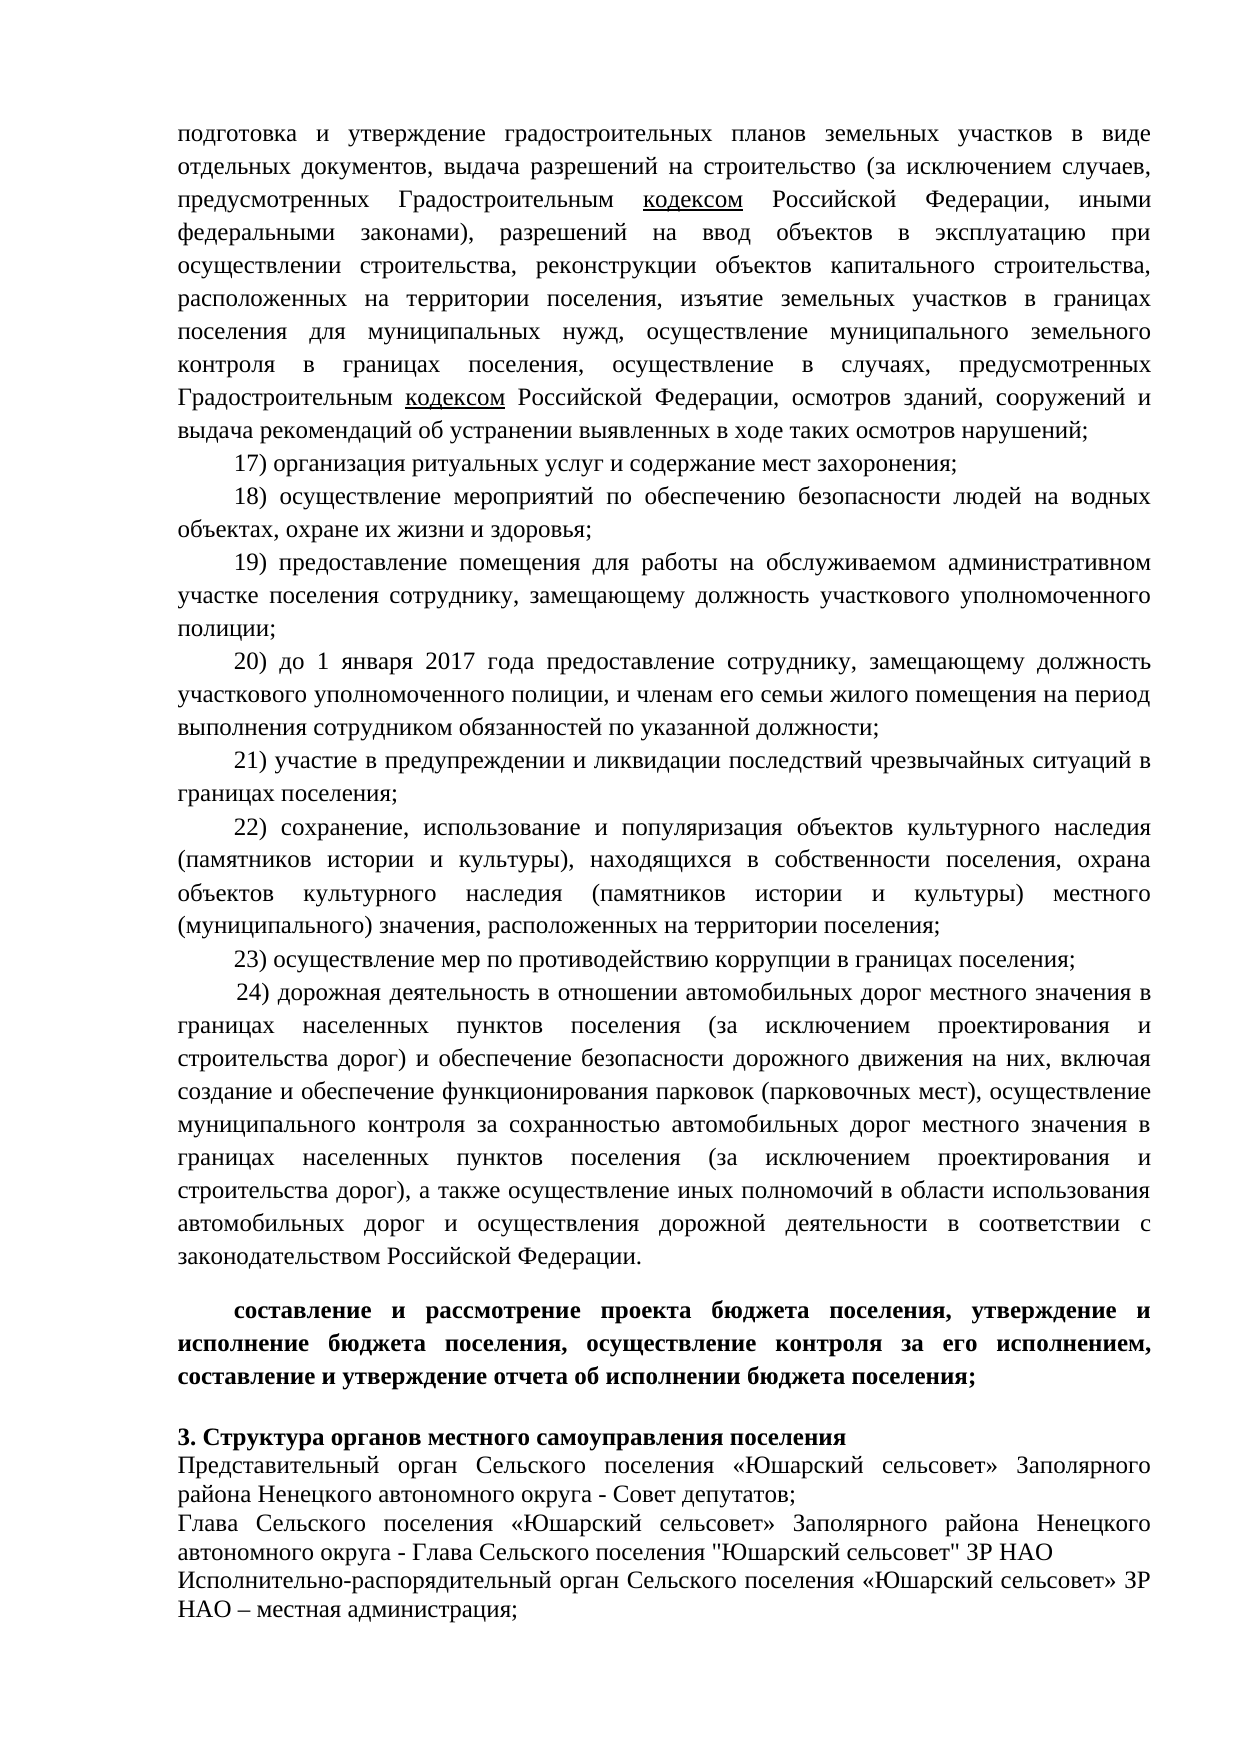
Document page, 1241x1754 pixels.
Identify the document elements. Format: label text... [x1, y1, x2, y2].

text 3. Структура органов местного самоуправления поселения [177, 1422, 1152, 1451]
text 20) до 1 января 2017 года предоставление сотруднику, замещающему должность участкового уполномоченного полиции, и членам его семьи жилого помещения на период выполнения сотрудником обязанностей по указанной должности; [177, 646, 1152, 741]
text Глава Сельского поселения «Юшарский сельсовет» Заполярного района Ненецкого автономного округа - Глава Сельского поселения "Юшарский сельсовет" ЗР НАО [177, 1508, 1152, 1566]
text 22) сохранение, использование и популяризация объектов культурного наследия (памятников истории и культуры), находящихся в собственности поселения, охрана объектов культурного наследия (памятников истории и культуры) местного (муниципального) значения, расположенных на территории поселения; [177, 812, 1152, 939]
text Представительный орган Сельского поселения «Юшарский сельсовет» Заполярного района Ненецкого автономного округа - Совет депутатов; [177, 1451, 1152, 1508]
text 18) осуществление мероприятий по обеспечению безопасности людей на водных объектах, охране их жизни и здоровья; [177, 481, 1152, 543]
text 24) дорожная деятельность в отношении автомобильных дорог местного значения в границах населенных пунктов поселения (за исключением проектирования и строительства дорог) и обеспечение безопасности дорожного движения на них, включая создание и обеспечение функционирования парковок (парковочных мест), осуществление муниципального контроля за сохранностью автомобильных дорог местного значения в границах населенных пунктов поселения (за исключением проектирования и строительства дорог), а также осуществление иных полномочий в области использования автомобильных дорог и осуществления дорожной деятельности в соответствии с законодательством Российской Федерации. [177, 977, 1152, 1269]
text Исполнительно-распорядительный орган Сельского поселения «Юшарский сельсовет» ЗР НАО – местная администрация; [177, 1566, 1152, 1623]
text составление и рассмотрение проекта бюджета поселения, утверждение и исполнение бюджета поселения, осуществление контроля за его исполнением, составление и утверждение отчета об исполнении бюджета поселения; [177, 1295, 1152, 1389]
text 21) участие в предупреждении и ликвидации последствий чрезвычайных ситуаций в границах поселения; [177, 746, 1152, 807]
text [177, 118, 1152, 444]
text 19) предоставление помещения для работы на обслуживаемом административном участке поселения сотруднику, замещающему должность участкового уполномоченного полиции; [177, 547, 1152, 642]
text 17) организация ритуальных услуг и содержание мест захоронения; [177, 448, 1152, 477]
text 23) осуществление мер по противодействию коррупции в границах поселения; [177, 944, 1152, 972]
